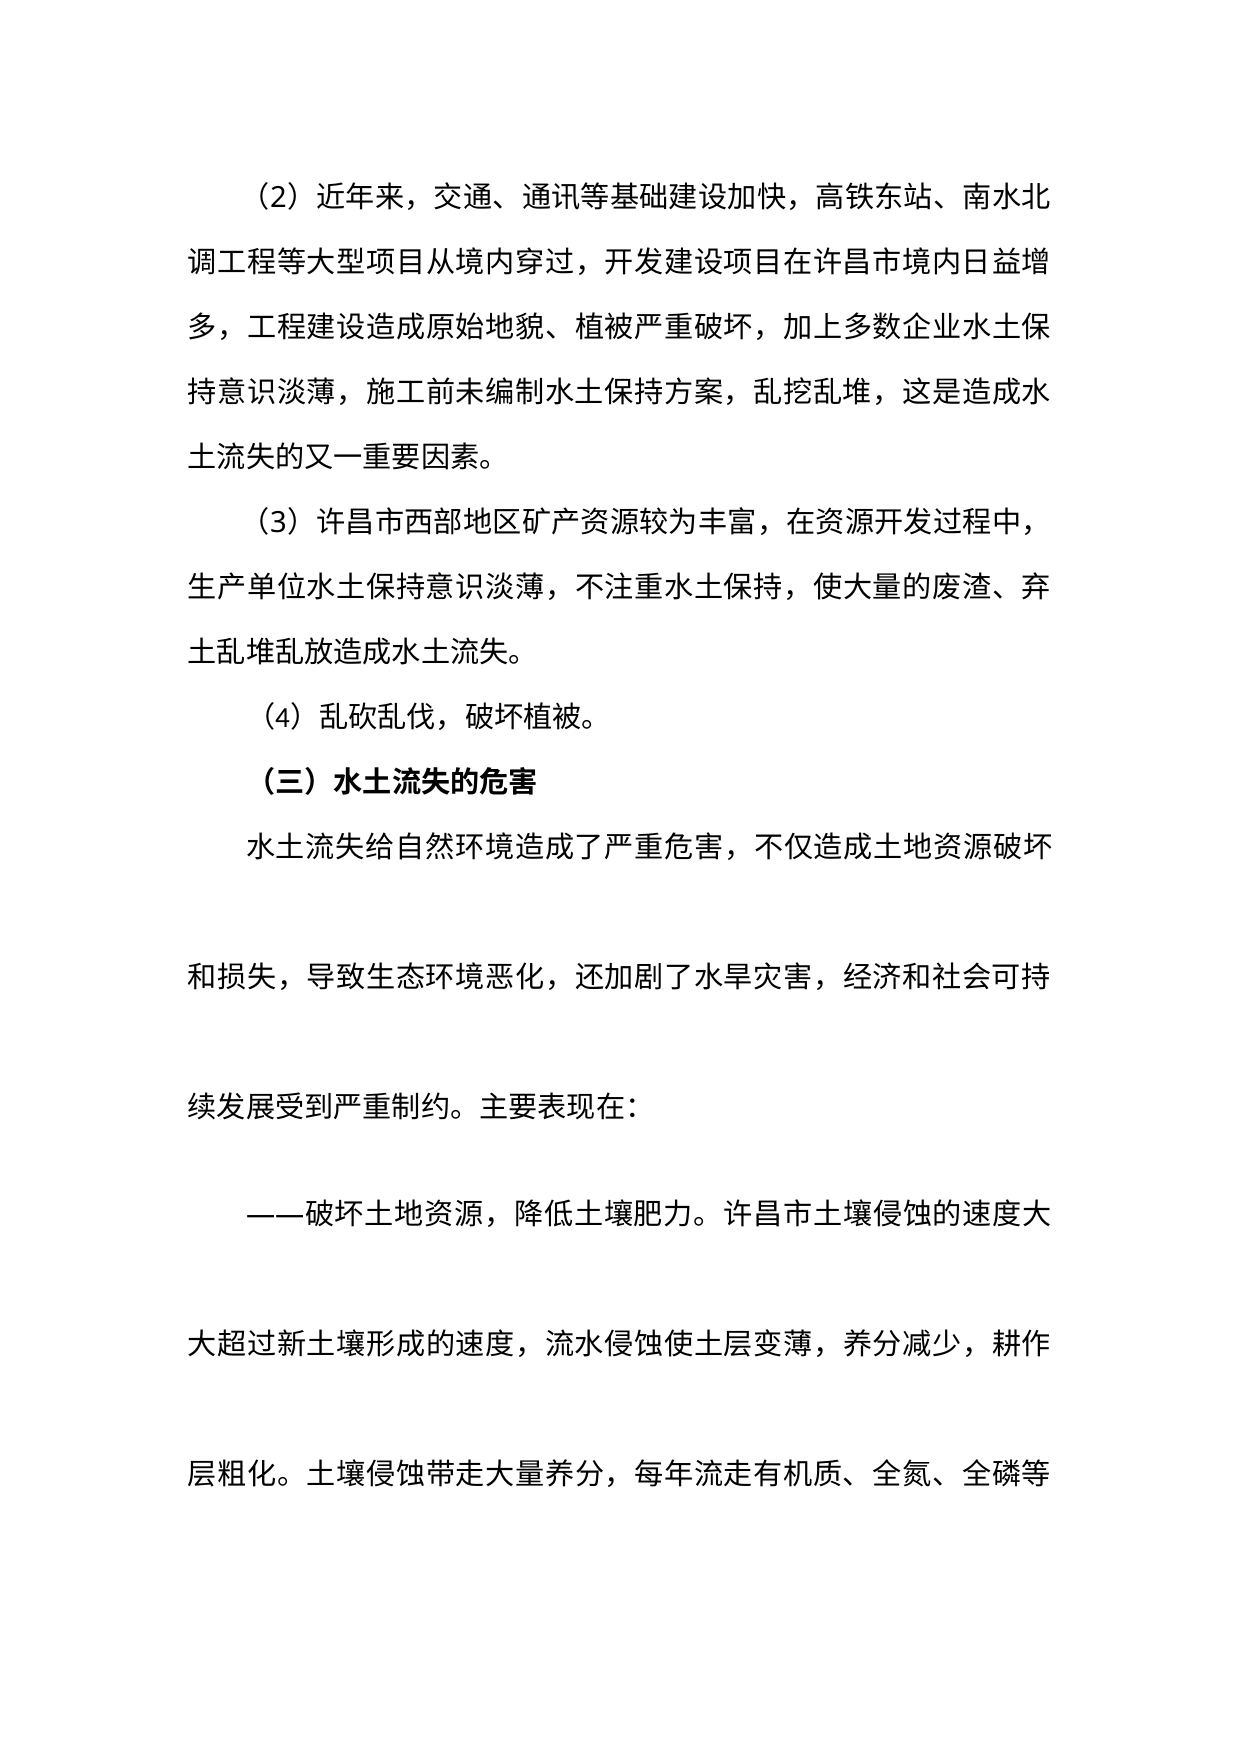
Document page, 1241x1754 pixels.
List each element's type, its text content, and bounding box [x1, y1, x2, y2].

text （2）近年来，交通、通讯等基础建设加快，高铁东站、南水北调工程等大型项目从境内穿过，开发建设项目在许昌市境内日益增多，工程建设造成原始地貌、植被严重破坏，加上多数企业水土保持意识淡薄，施工前未编制水土保持方案，乱挖乱堆，这是造成水土流失的又一重要因素。 [187, 162, 1053, 487]
text 水土流失给自然环境造成了严重危害，不仅造成土地资源破坏和损失，导致生态环境恶化，还加剧了水旱灾害，经济和社会可持续发展受到严重制约。主要表现在： [187, 812, 1053, 1137]
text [187, 1179, 1053, 1504]
text （3）许昌市西部地区矿产资源较为丰富，在资源开发过程中，生产单位水土保持意识淡薄，不注重水土保持，使大量的废渣、弃土乱堆乱放造成水土流失。 [187, 487, 1053, 682]
text （三）水土流失的危害 [187, 747, 1053, 812]
text （4）乱砍乱伐，破坏植被。 [187, 682, 1053, 747]
